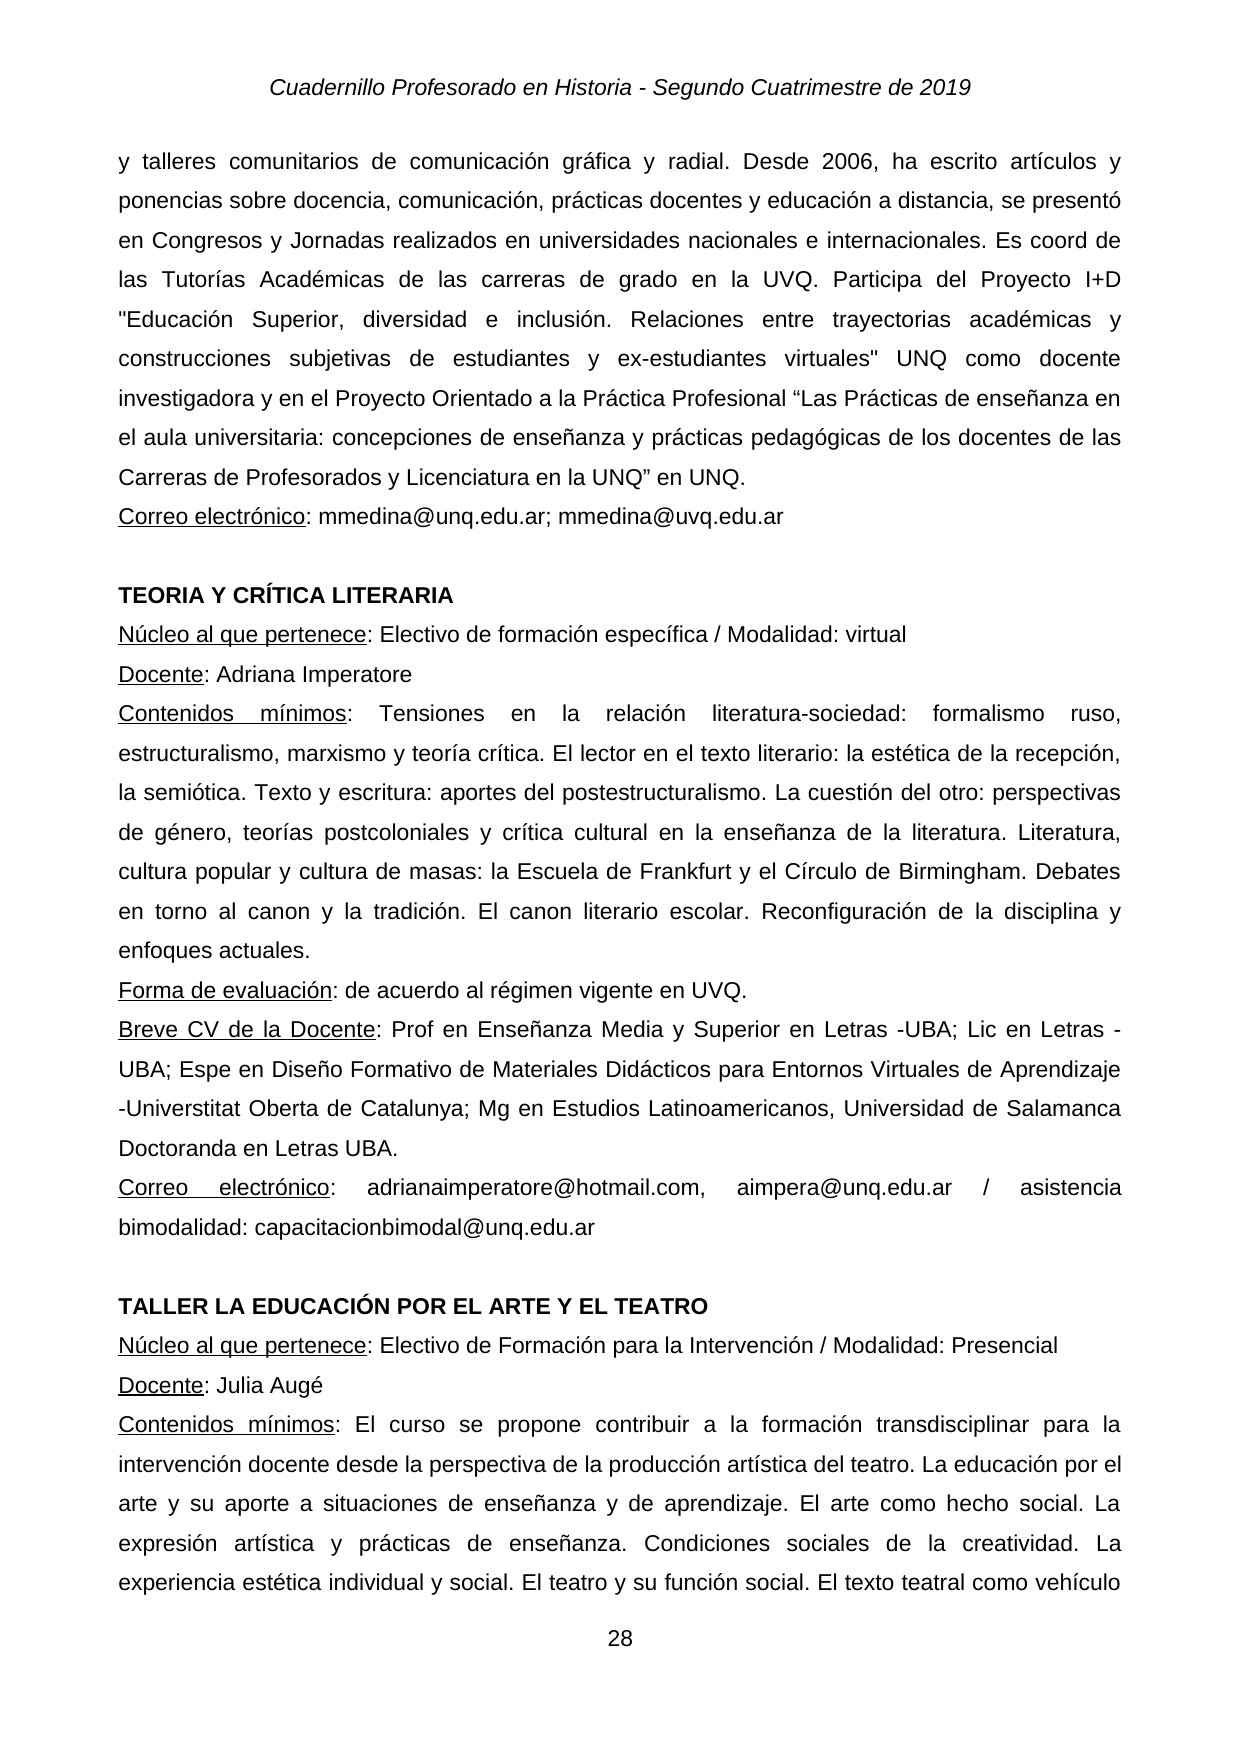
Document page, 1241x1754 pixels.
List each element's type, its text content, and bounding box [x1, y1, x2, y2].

text Correo electrónico: mmedina@unq.edu.ar; mmedina@uvq.edu.ar [118, 503, 1122, 529]
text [118, 1411, 1122, 1595]
text Breve CV de la Docente: Prof en Enseñanza Media y Superior en Letras -UBA; Lic en Letras -UBA; Espe en Diseño Formativo de Materiales Didácticos para Entornos Virtuales de Aprendizaje -Universtitat Oberta de Catalunya; Mg en Estudios Latinoamericanos, Universidad de Salamanca Doctoranda en Letras UBA. [118, 1016, 1122, 1161]
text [118, 148, 1122, 490]
text TALLER LA EDUCACIÓN POR EL ARTE Y EL TEATRO [118, 1293, 1122, 1319]
text Núcleo al que pertenece: Electivo de formación específica / Modalidad: virtual [118, 621, 1122, 648]
text Contenidos mínimos: Tensiones en la relación literatura-sociedad: formalismo ruso, estructuralismo, marxismo y teoría crítica. El lector en el texto literario: la estética de la recepción, la semiótica. Texto y escritura: aportes del postestructuralismo. La cuestión del otro: perspectivas de género, teorías postcoloniales y crítica cultural en la enseñanza de la literatura. Literatura, cultura popular y cultura de masas: la Escuela de Frankfurt y el Círculo de Birmingham. Debates en torno al canon y la tradición. El canon literario escolar. Reconfiguración de la disciplina y enfoques actuales. [118, 700, 1122, 964]
text Núcleo al que pertenece: Electivo de Formación para la Intervención / Modalidad: Presencial [118, 1332, 1122, 1358]
text Correo electrónico: adrianaimperatore@hotmail.com, aimpera@unq.edu.ar / asistencia bimodalidad: capacitacionbimodal@unq.edu.ar [118, 1174, 1122, 1240]
text Docente: Adriana Imperatore [118, 661, 1122, 687]
text Forma de evaluación: de acuerdo al régimen vigente en UVQ. [118, 977, 1122, 1003]
text Docente: Julia Augé [118, 1372, 1122, 1398]
text TEORIA Y CRÍTICA LITERARIA [118, 582, 1122, 608]
